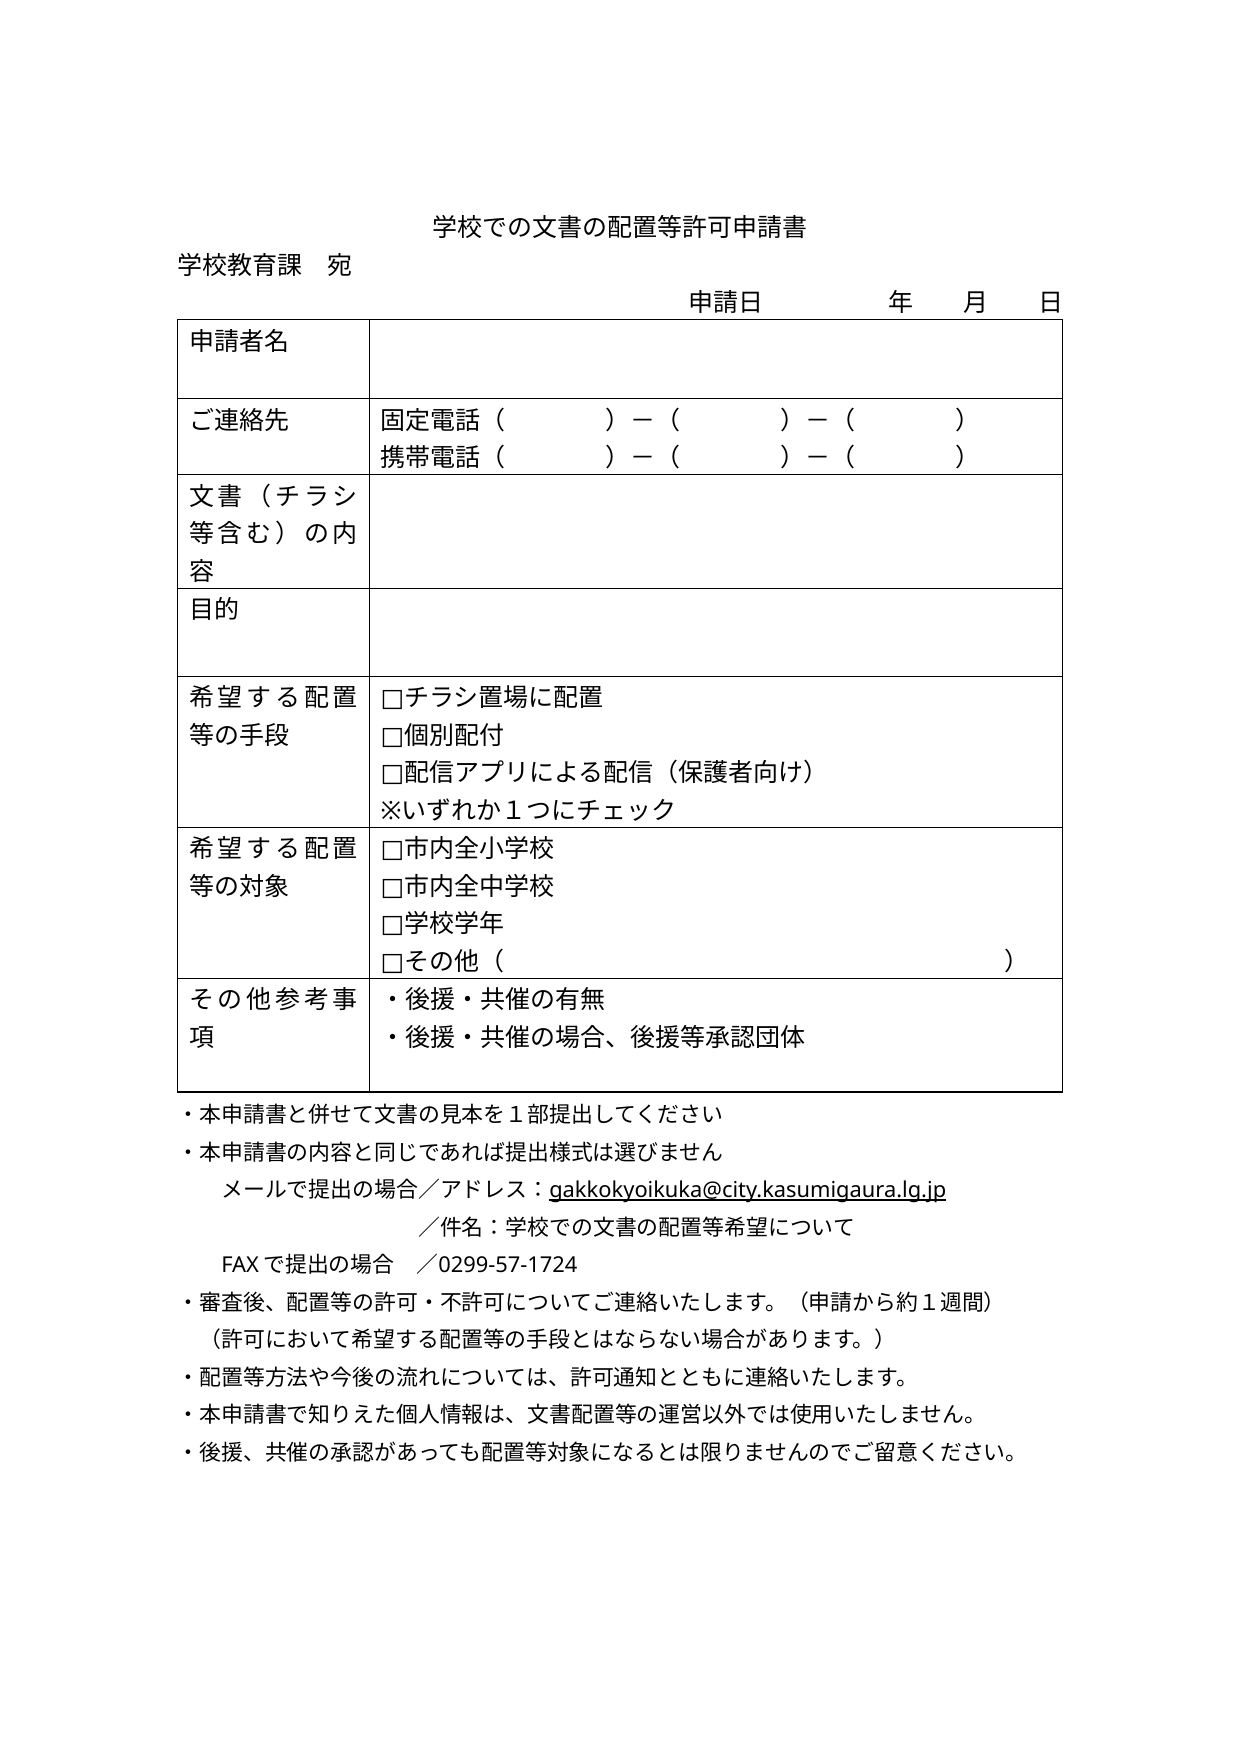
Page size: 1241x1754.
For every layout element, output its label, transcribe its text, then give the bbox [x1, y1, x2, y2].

text ・審査後、配置等の許可・不許可についてご連絡いたします。（申請から約１週間） [177, 1280, 1063, 1317]
text ・本申請書で知りえた個人情報は、文書配置等の運営以外では使用いたしません。 [177, 1392, 1063, 1430]
text ・配置等方法や今後の流れについては、許可通知とともに連絡いたします。 [177, 1355, 1063, 1392]
text 学校での文書の配置等許可申請書 [177, 207, 1063, 244]
table_cell その他参考事項 [178, 979, 369, 1091]
table_cell 希望する配置等の対象 [178, 828, 369, 978]
table_header 申請者名 [178, 320, 369, 398]
table_cell 文書（チラシ等含む）の内容 [178, 475, 369, 588]
text 学校教育課 宛 [177, 244, 1063, 282]
text 申請日 年 月 日 [177, 282, 1063, 319]
table_header [370, 320, 1062, 398]
text （許可において希望する配置等の手段とはならない場合があります。） [177, 1317, 1063, 1355]
table_cell □市内全小学校 □市内全中学校 □学校学年 □その他（ ） [370, 828, 1062, 978]
table_cell ご連絡先 [178, 399, 369, 474]
text ／件名：学校での文書の配置等希望について [177, 1205, 1063, 1242]
text メールで提出の場合／アドレス：gakkokyoikuka@city.kasumigaura.lg.jp [177, 1167, 1063, 1205]
text ・本申請書の内容と同じであれば提出様式は選びません [177, 1130, 1063, 1167]
table_cell [370, 589, 1062, 676]
text ・本申請書と併せて文書の見本を１部提出してください [177, 1093, 1063, 1130]
table_cell 希望する配置等の手段 [178, 677, 369, 827]
table_cell ・後援・共催の有無 ・後援・共催の場合、後援等承認団体 [370, 979, 1062, 1091]
table_cell [370, 475, 1062, 588]
table_cell 固定電話（ ）－（ ）－（ ） 携帯電話（ ）－（ ）－（ ） [370, 399, 1062, 474]
table_cell 目的 [178, 589, 369, 676]
text FAXで提出の場合 ／0299-57-1724 [177, 1242, 1063, 1280]
text ・後援、共催の承認があっても配置等対象になるとは限りませんのでご留意ください。 [177, 1430, 1063, 1467]
table_cell □チラシ置場に配置 □個別配付 □配信アプリによる配信（保護者向け） ※いずれか１つにチェック [370, 677, 1062, 827]
